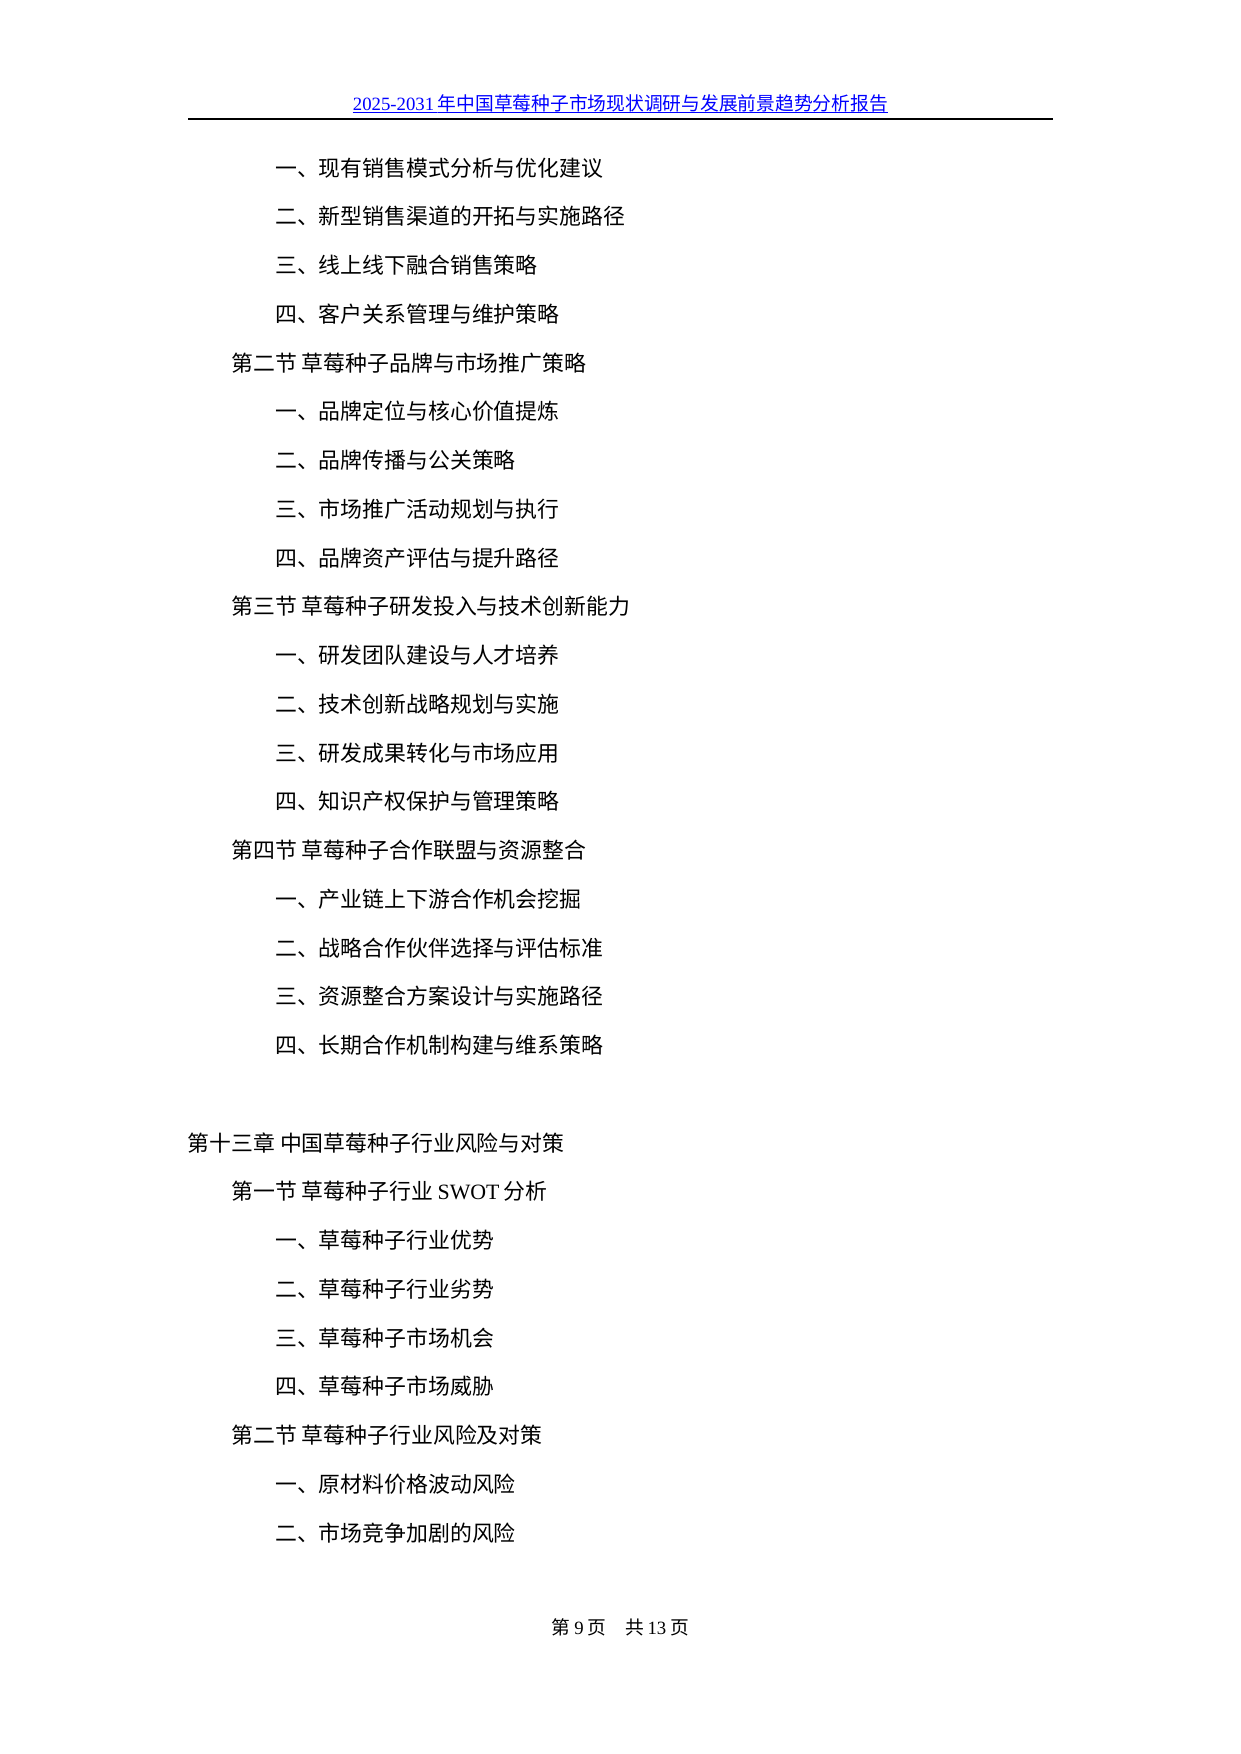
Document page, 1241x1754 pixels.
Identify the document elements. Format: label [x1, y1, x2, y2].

text [187, 150, 1053, 1548]
